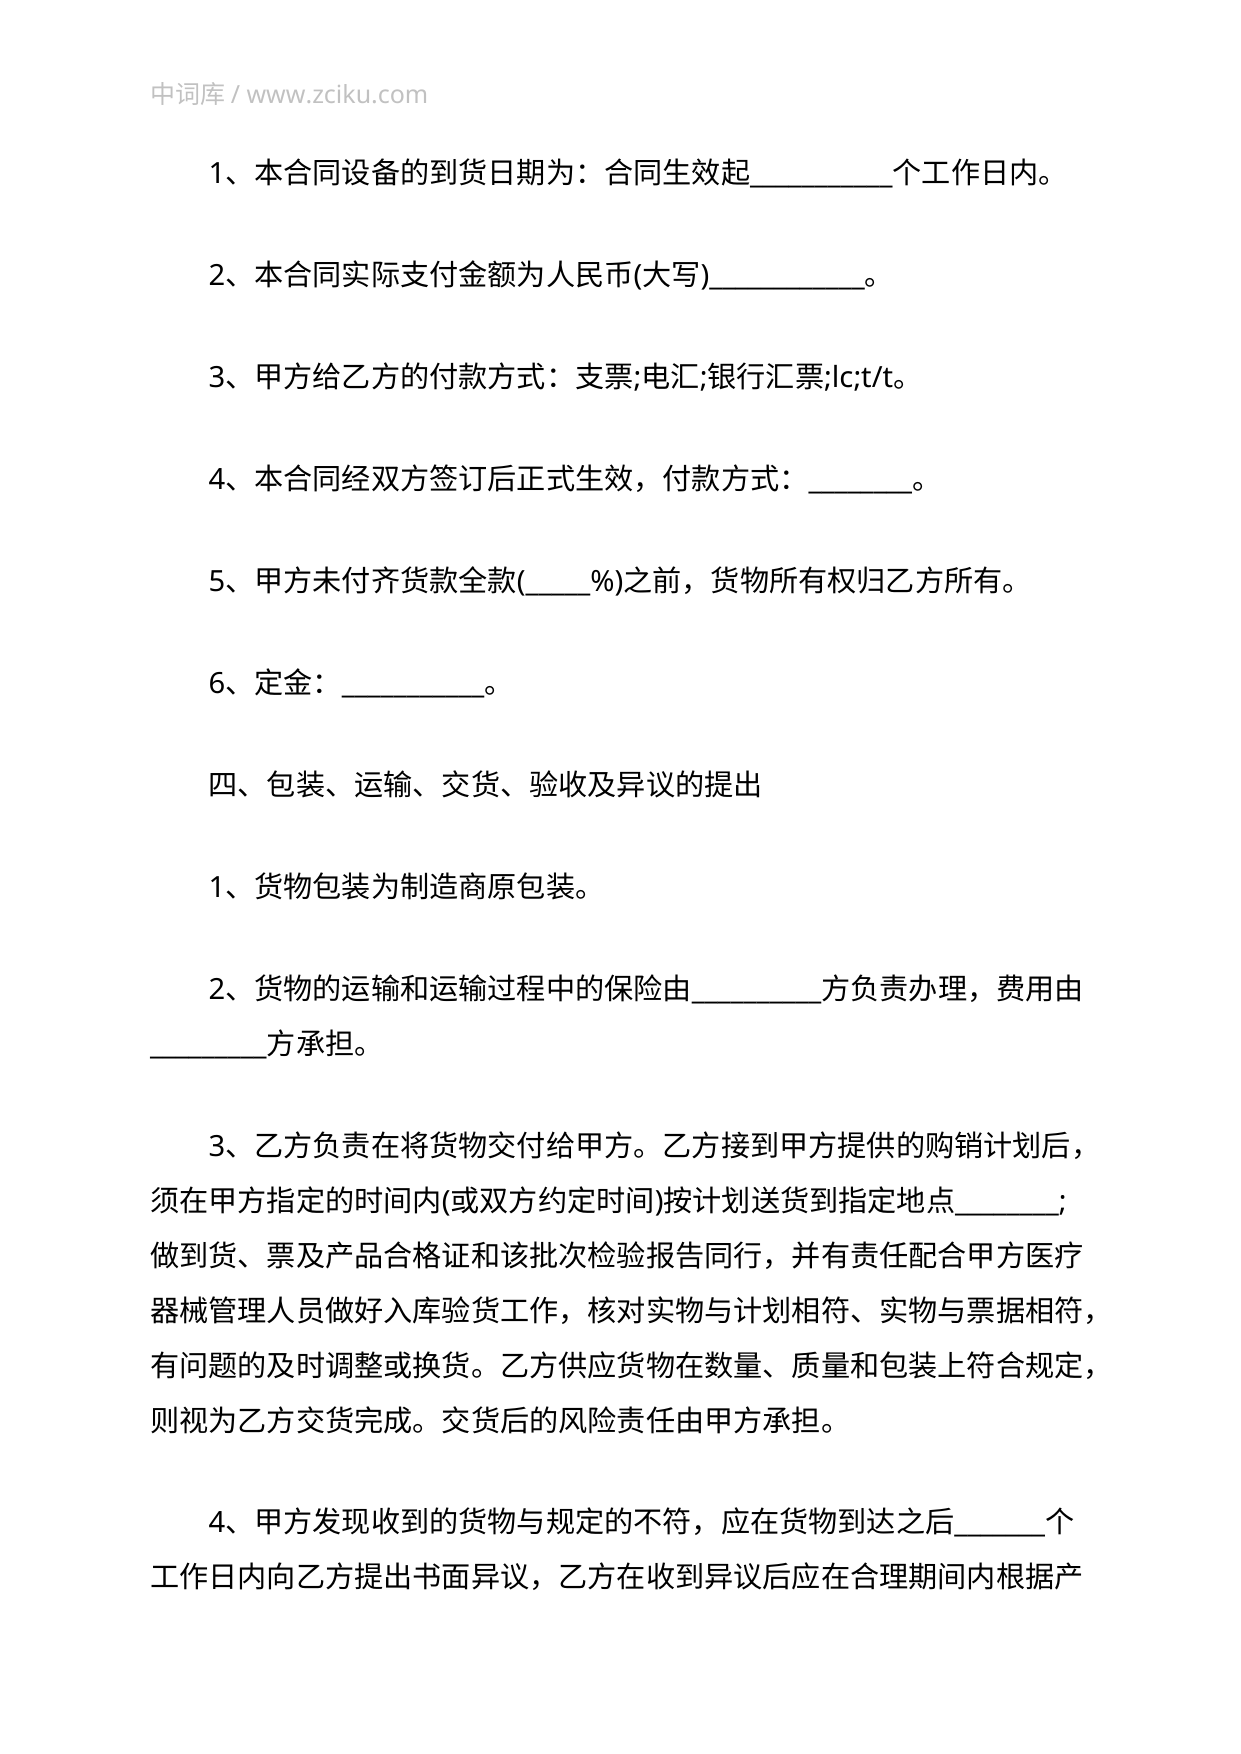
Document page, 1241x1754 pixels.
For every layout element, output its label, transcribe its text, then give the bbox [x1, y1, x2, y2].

text 1、本合同设备的到货日期为：合同生效起___________个工作日内。 [150, 150, 1090, 192]
text 3、甲方给乙方的付款方式：支票;电汇;银行汇票;lc;t/t。 [150, 354, 1090, 396]
text 1、货物包装为制造商原包装。 [150, 864, 1090, 906]
text 3、乙方负责在将货物交付给甲方。乙方接到甲方提供的购销计划后，须在甲方指定的时间内(或双方约定时间)按计划送货到指定地点________;做到货、票及产品合格证和该批次检验报告同行，并有责任配合甲方医疗器械管理人员做好入库验货工作，核对实物与计划相符、实物与票据相符，有问题的及时调整或换货。乙方供应货物在数量、质量和包装上符合规定，则视为乙方交货完成。交货后的风险责任由甲方承担。 [150, 1123, 1090, 1439]
text 四、包装、运输、交货、验收及异议的提出 [150, 762, 1090, 804]
text 2、本合同实际支付金额为人民币(大写)____________。 [150, 252, 1090, 294]
text 4、本合同经双方签订后正式生效，付款方式：________。 [150, 456, 1090, 498]
text 6、定金：___________。 [150, 660, 1090, 702]
text 5、甲方未付齐货款全款(_____%)之前，货物所有权归乙方所有。 [150, 558, 1090, 600]
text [150, 1499, 1090, 1596]
text 2、货物的运输和运输过程中的保险由__________方负责办理，费用由_________方承担。 [150, 966, 1090, 1063]
